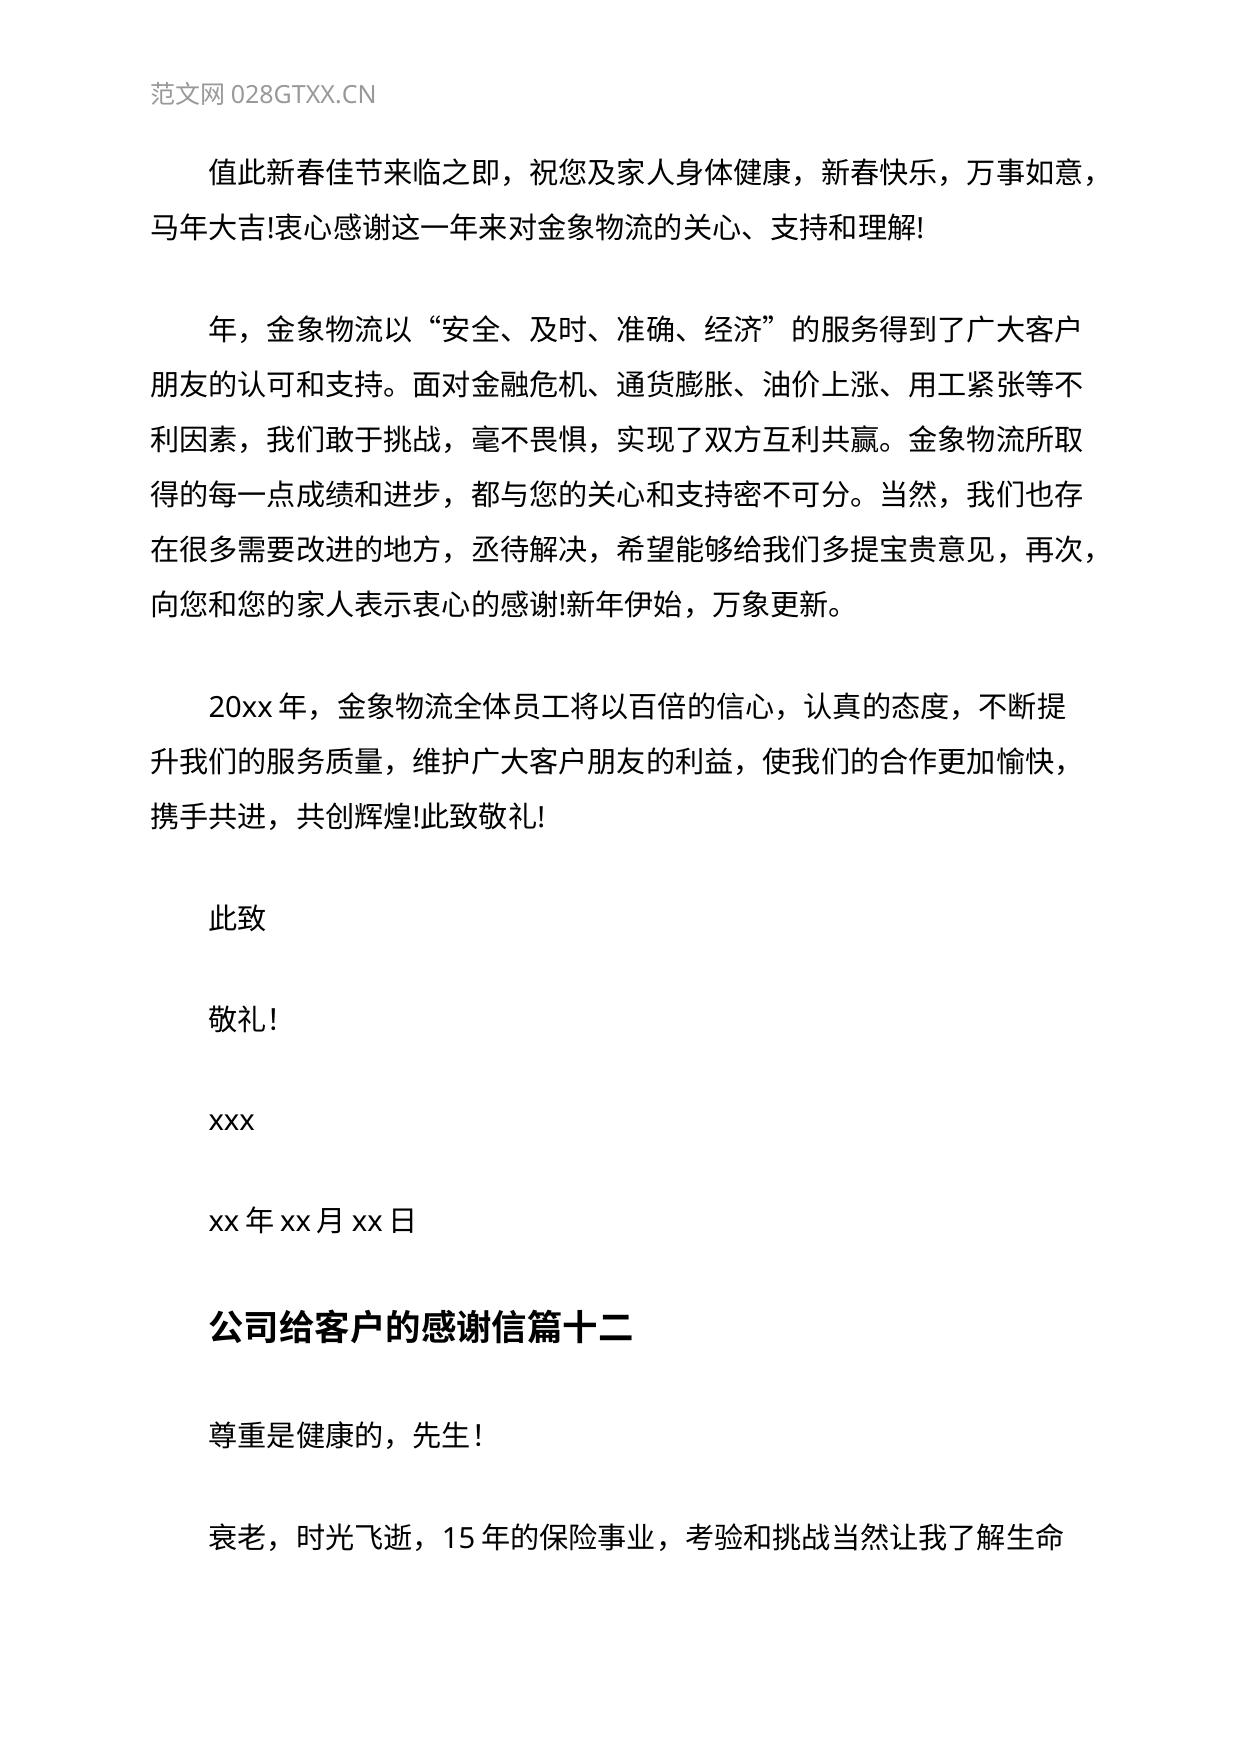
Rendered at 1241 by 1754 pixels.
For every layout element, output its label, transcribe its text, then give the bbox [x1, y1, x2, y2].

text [150, 1514, 1090, 1557]
text 尊重是健康的，先生！ [150, 1413, 1090, 1455]
text 此致 [150, 895, 1090, 937]
text 敬礼！ [150, 997, 1090, 1039]
text 年，金象物流以“安全、及时、准确、经济”的服务得到了广大客户朋友的认可和支持。面对金融危机、通货膨胀、油价上涨、用工紧张等不利因素，我们敢于挑战，毫不畏惧，实现了双方互利共赢。金象物流所取得的每一点成绩和进步，都与您的关心和支持密不可分。当然，我们也存在很多需要改进的地方，丞待解决，希望能够给我们多提宝贵意见，再次，向您和您的家人表示衷心的感谢!新年伊始，万象更新。 [150, 307, 1090, 624]
text xx年xx月xx日 [150, 1197, 1090, 1239]
text 公司给客户的感谢信篇十二 [150, 1299, 1090, 1350]
text 值此新春佳节来临之即，祝您及家人身体健康，新春快乐，万事如意，马年大吉!衷心感谢这一年来对金象物流的关心、支持和理解! [150, 150, 1090, 247]
text 20xx年，金象物流全体员工将以百倍的信心，认真的态度，不断提升我们的服务质量，维护广大客户朋友的利益，使我们的合作更加愉快，携手共进，共创辉煌!此致敬礼! [150, 683, 1090, 836]
text xxx [150, 1099, 1090, 1138]
